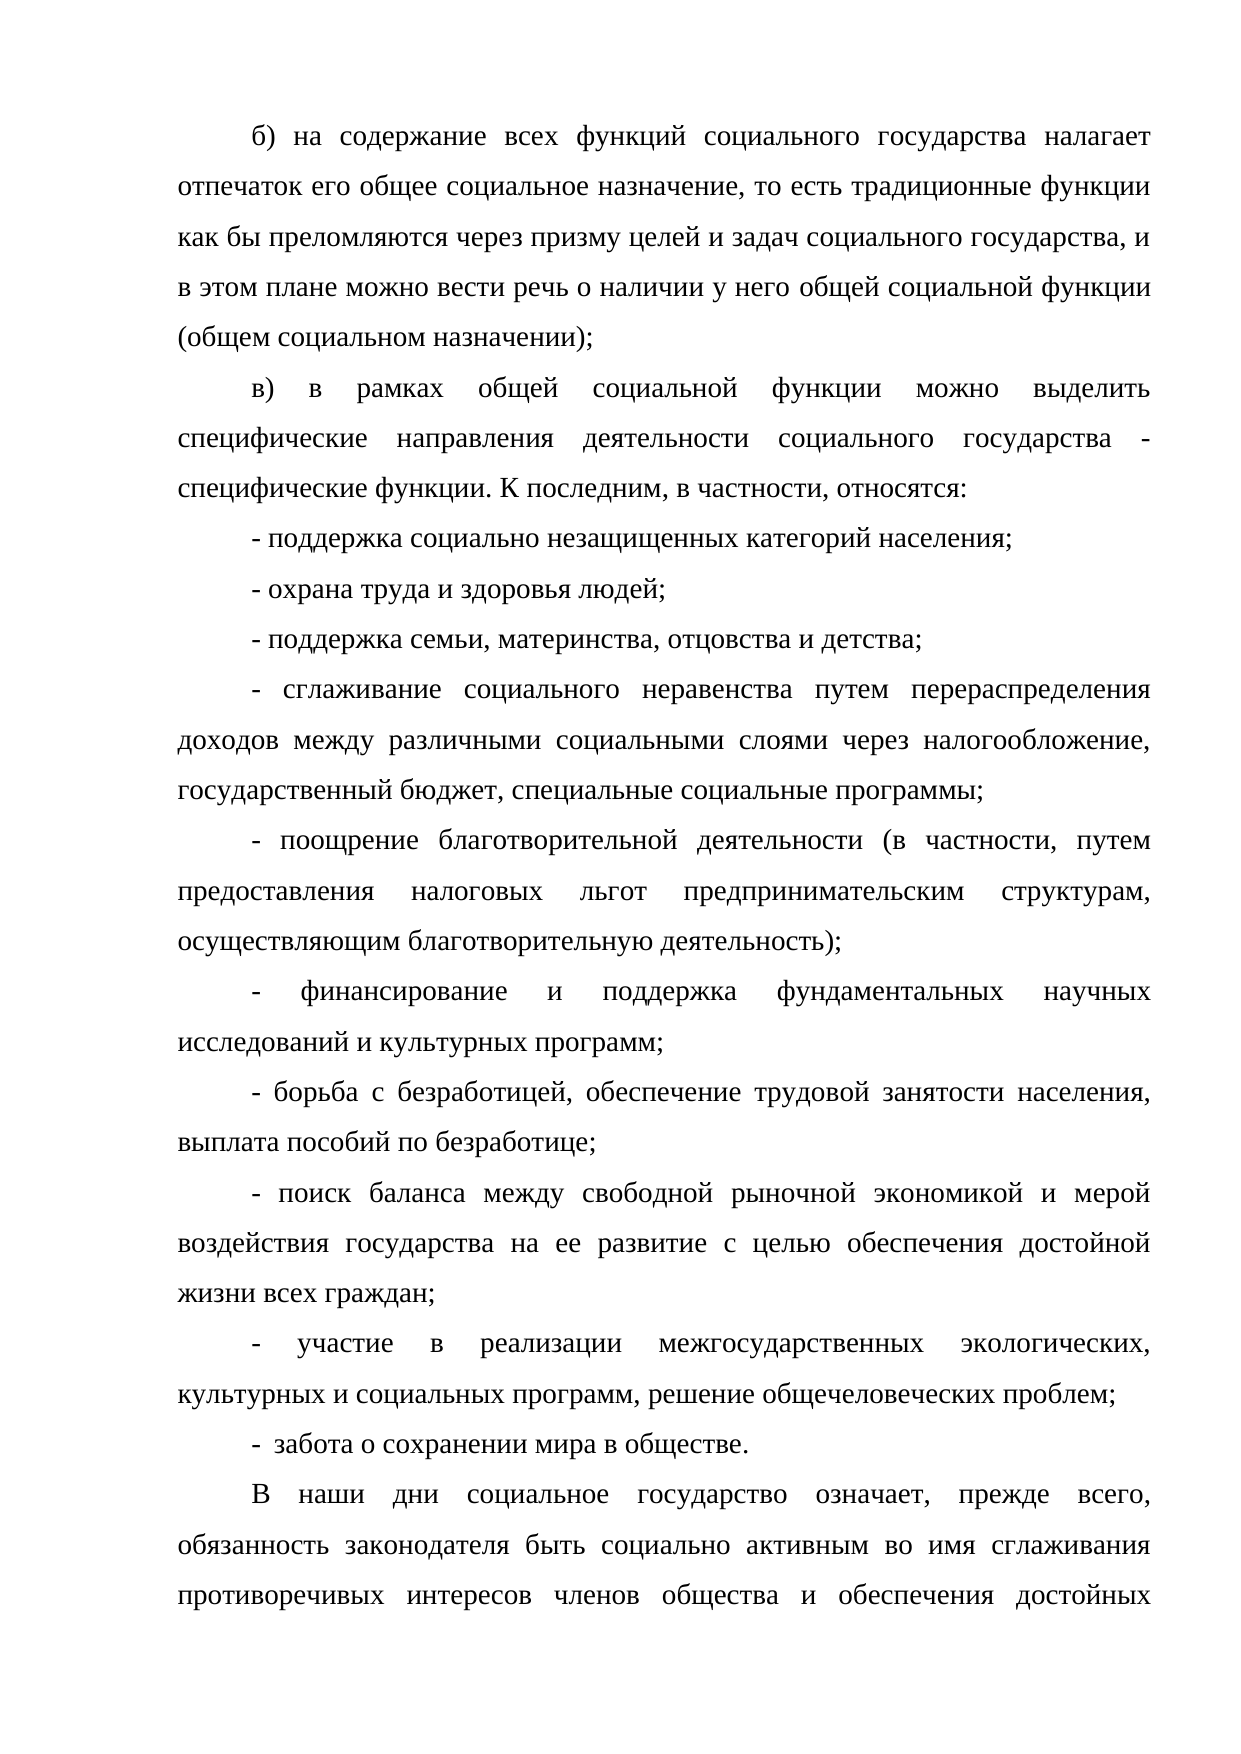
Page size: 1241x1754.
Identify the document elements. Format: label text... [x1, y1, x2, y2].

text - поддержка социально незащищенных категорий населения; [177, 521, 1152, 554]
text - поощрение благотворительной деятельности (в частности, путем предоставления налоговых льгот предпринимательским структурам, осуществляющим благотворительную деятельность); [177, 822, 1152, 957]
text - охрана труда и здоровья людей; [177, 571, 1152, 604]
text - борьба с безработицей, обеспечение трудовой занятости населения, выплата пособий по безработице; [177, 1074, 1152, 1158]
text - поиск баланса между свободной рыночной экономикой и мерой воздействия государства на ее развитие с целью обеспечения достойной жизни всех граждан; [177, 1175, 1152, 1309]
list забота о сохранении мира в обществе. [177, 1426, 1152, 1460]
text в) в рамках общей социальной функции можно выделить специфические направления деятельности социального государства - специфические функции. К последним, в частности, относятся: [177, 370, 1152, 504]
text - участие в реализации межгосударственных экологических, культурных и социальных программ, решение общечеловеческих проблем; [177, 1326, 1152, 1409]
text б) на содержание всех функций социального государства налагает отпечаток его общее социальное назначение, то есть традиционные функции как бы преломляются через призму целей и задач социального государства, и в этом плане можно вести речь о наличии у него общей социальной функции (общем социальном назначении); [177, 118, 1152, 353]
text - финансирование и поддержка фундаментальных научных исследований и культурных программ; [177, 973, 1152, 1057]
text - сглаживание социального неравенства путем перераспределения доходов между различными социальными слоями через налогообложение, государственный бюджет, специальные социальные программы; [177, 672, 1152, 806]
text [177, 1477, 1152, 1611]
text - поддержка семьи, материнства, отцовства и детства; [177, 621, 1152, 655]
